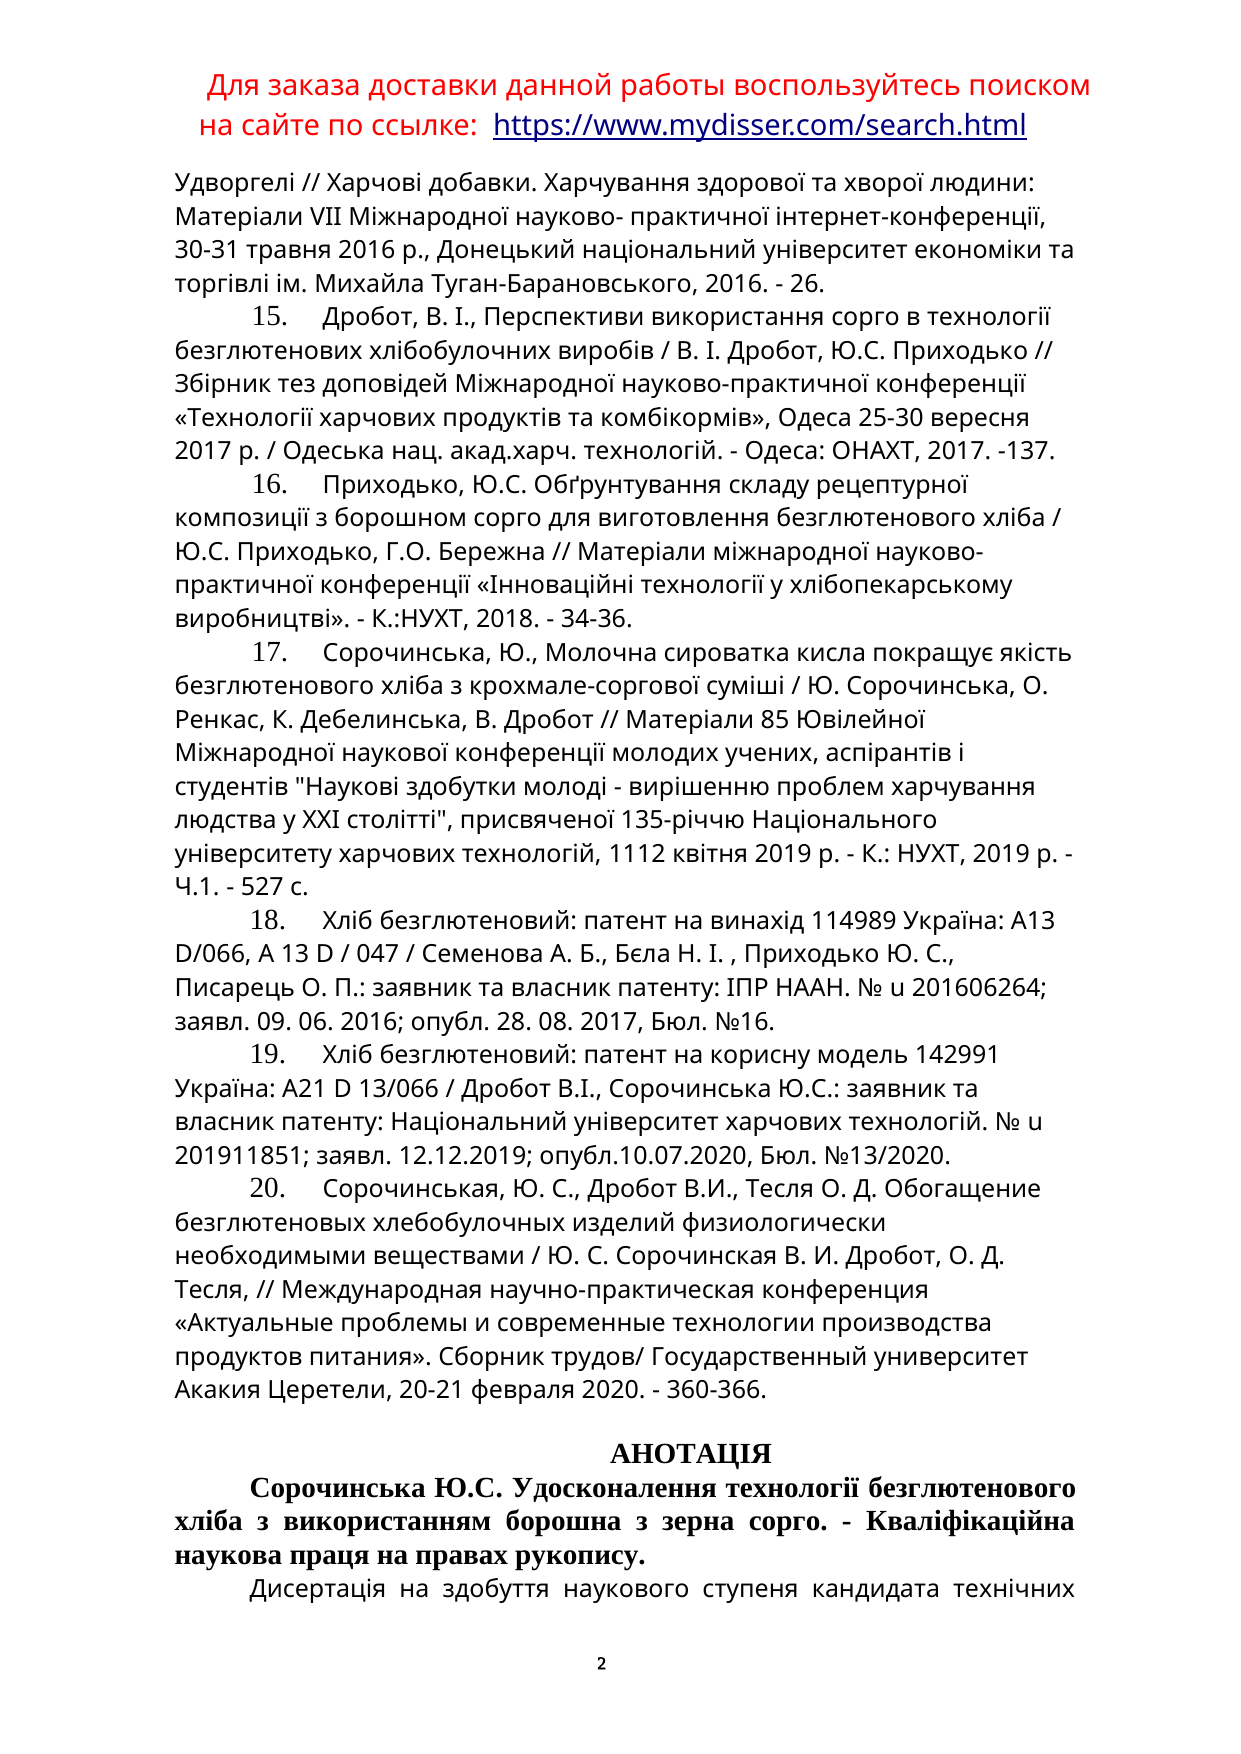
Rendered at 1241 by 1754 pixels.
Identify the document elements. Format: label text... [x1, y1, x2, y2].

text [174, 1571, 1076, 1604]
list Хліб безглютеновий: патент на винахід 114989 Україна: А13 D/066, А 13 D / 047 / Семенова А. Б., Бєла Н. І. , Приходько Ю. С., Писарець О. П.: заявник та власник патенту: ІПР НААН. № u 201606264; заявл. 09. 06. 2016; опубл. 28. 08. 2017, Бюл. №16. [174, 902, 1076, 1037]
list Сорочинська, Ю., Молочна сироватка кисла покращує якість безглютенового хліба з крохмале-соргової суміші / Ю. Сорочинська, О. Ренкас, К. Дебелинська, В. Дробот // Матеріали 85 Ювілейної Міжнародної наукової конференції молодих учених, аспірантів і студентів "Наукові здобутки молоді - вирішенню проблем харчування людства у XXI столітті", присвяченої 135-річчю Національного університету харчових технологій, 1112 квітня 2019 р. - К.: НУХТ, 2019 р. - Ч.1. - 527 с. [174, 634, 1076, 902]
text АНОТАЦІЯ [610, 1437, 1107, 1470]
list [174, 164, 1076, 299]
list Дробот, В. І., Перспективи використання сорго в технології безглютенових хлібобулочних виробів / В. І. Дробот, Ю.С. Приходько // Збірник тез доповідей Міжнародної науково-практичної конференції «Технології харчових продуктів та комбікормів», Одеса 25-30 вересня 2017 р. / Одеська нац. акад.харч. технологій. - Одеса: ОНАХТ, 2017. -137. [174, 299, 1076, 466]
text Сорочинська Ю.С. Удосконалення технології безглютенового хліба з використанням борошна з зерна сорго. - Кваліфікаційна наукова праця на правах рукопису. [174, 1470, 1076, 1571]
list Приходько, Ю.С. Обґрунтування складу рецептурної композиції з борошном сорго для виготовлення безглютенового хліба / Ю.С. Приходько, Г.О. Бережна // Матеріали міжнародної науково-практичної конференції «Інноваційні технології у хлібопекарському виробництві». - К.:НУХТ, 2018. - 34-36. [174, 466, 1076, 634]
list Сорочинськая, Ю. С., Дробот В.И., Тесля О. Д. Обогащение безглютеновых хлебобулочных изделий физиологически необходимыми веществами / Ю. С. Сорочинская В. И. Дробот, О. Д. Тесля, // Международная научно-практическая конференция «Актуальные проблемы и современные технологии производства продуктов питания». Сборник трудов/ Государственный университет Акакия Церетели, 20-21 февраля 2020. - 360-366. [174, 1171, 1076, 1406]
list Хліб безглютеновий: патент на корисну модель 142991 Україна: А21 D 13/066 / Дробот В.І., Сорочинська Ю.С.: заявник та власник патенту: Національний університет харчових технологій. № u 201911851; заявл. 12.12.2019; опубл.10.07.2020, Бюл. №13/2020. [174, 1037, 1076, 1171]
